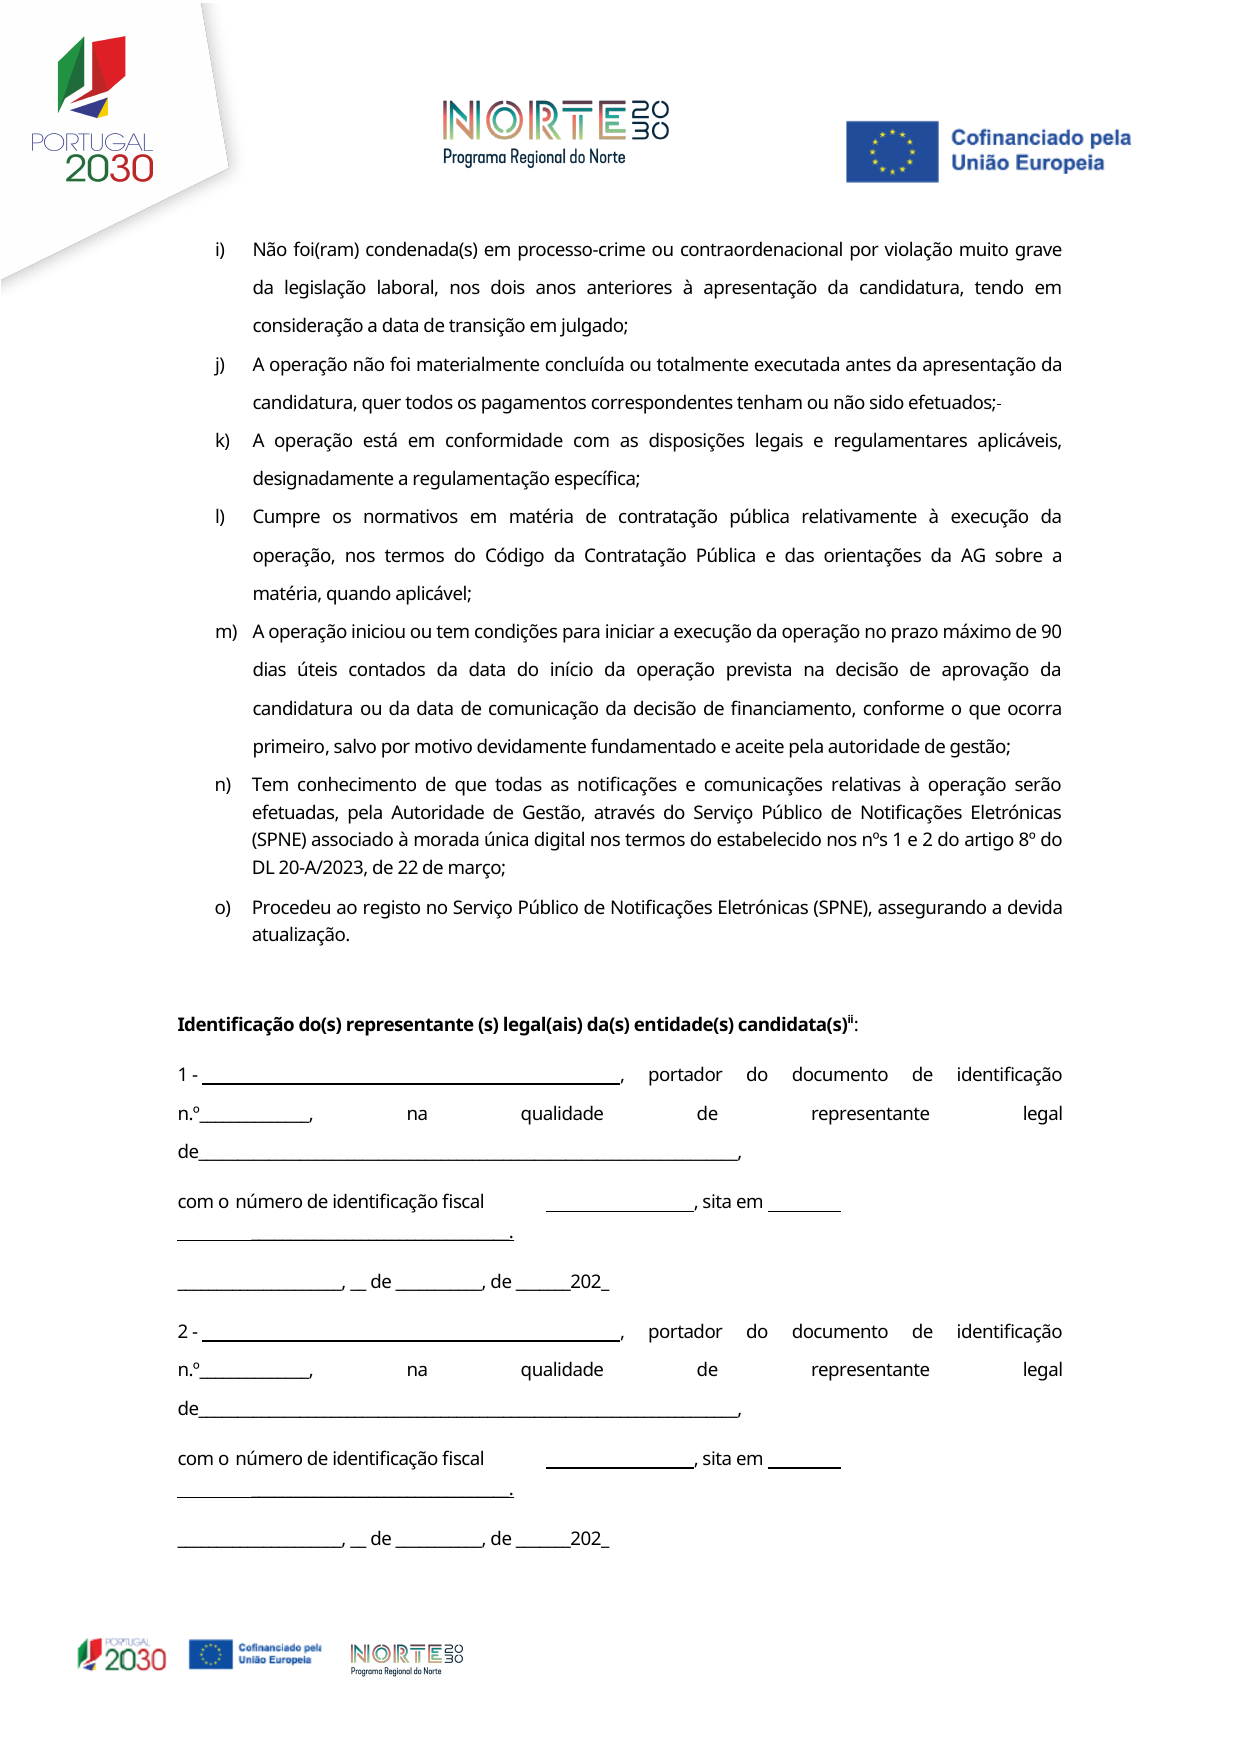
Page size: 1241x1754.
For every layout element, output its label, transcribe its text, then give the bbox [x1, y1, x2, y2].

text _____________________, __ de ___________, de _______202_ [177, 1268, 1063, 1294]
picture [343, 1637, 466, 1682]
text 1 - , portador do documento de identificação n.º______________, na qualidade de representante legal de_____________________________________________________________________, [177, 1062, 1063, 1164]
picture [74, 1635, 322, 1673]
list Tem conhecimento de que todas as notificações e comunicações relativas à operação serão efetuadas, pela Autoridade de Gestão, através do Serviço Público de Notificações Eletrónicas (SPNE) associado à morada única digital nos termos do estabelecido nos nºs 1 e 2 do artigo 8º do DL 20-A/2023, de 22 de março; [214, 771, 1063, 879]
list Não foi(ram) condenada(s) em processo-crime ou contraordenacional por violação muito grave da legislação laboral, nos dois anos anteriores à apresentação da candidatura, tendo em consideração a data de transição em julgado; [215, 236, 1063, 338]
list A operação iniciou ou tem condições para iniciar a execução da operação no prazo máximo de 90 dias úteis contados da data do início da operação prevista na decisão de aprovação da candidatura ou da data de comunicação da decisão de financiamento, conforme o que ocorra primeiro, salvo por motivo devidamente fundamentado e aceite pela autoridade de gestão; [215, 618, 1063, 759]
text 2 - , portador do documento de identificação n.º______________, na qualidade de representante legal de_____________________________________________________________________, [177, 1318, 1063, 1420]
list Procedeu ao registo no Serviço Público de Notificações Eletrónicas (SPNE), assegurando a devida atualização. [214, 894, 1063, 947]
picture [1, 3, 334, 296]
text Identificação do(s) representante (s) legal(ais) da(s) entidade(s) candidata(s): [177, 1012, 1063, 1037]
list A operação está em conformidade com as disposições legais e regulamentares aplicáveis, designadamente a regulamentação específica; [215, 427, 1063, 491]
list A operação não foi materialmente concluída ou totalmente executada antes da apresentação da candidatura, quer todos os pagamentos correspondentes tenham ou não sido efetuados; [215, 351, 1063, 415]
picture [427, 71, 685, 184]
list Cumpre os normativos em matéria de contratação pública relativamente à execução da operação, nos termos do Código da Contratação Pública e das orientações da AG sobre a matéria, quando aplicável; [215, 504, 1063, 606]
text _____________________, __ de ___________, de _______202_ [177, 1525, 1063, 1550]
picture [832, 96, 1171, 213]
text com o número de identificação fiscal , sita em _________________________________. [177, 1446, 1063, 1500]
text com o número de identificação fiscal , sita em _________________________________. [177, 1189, 1063, 1244]
